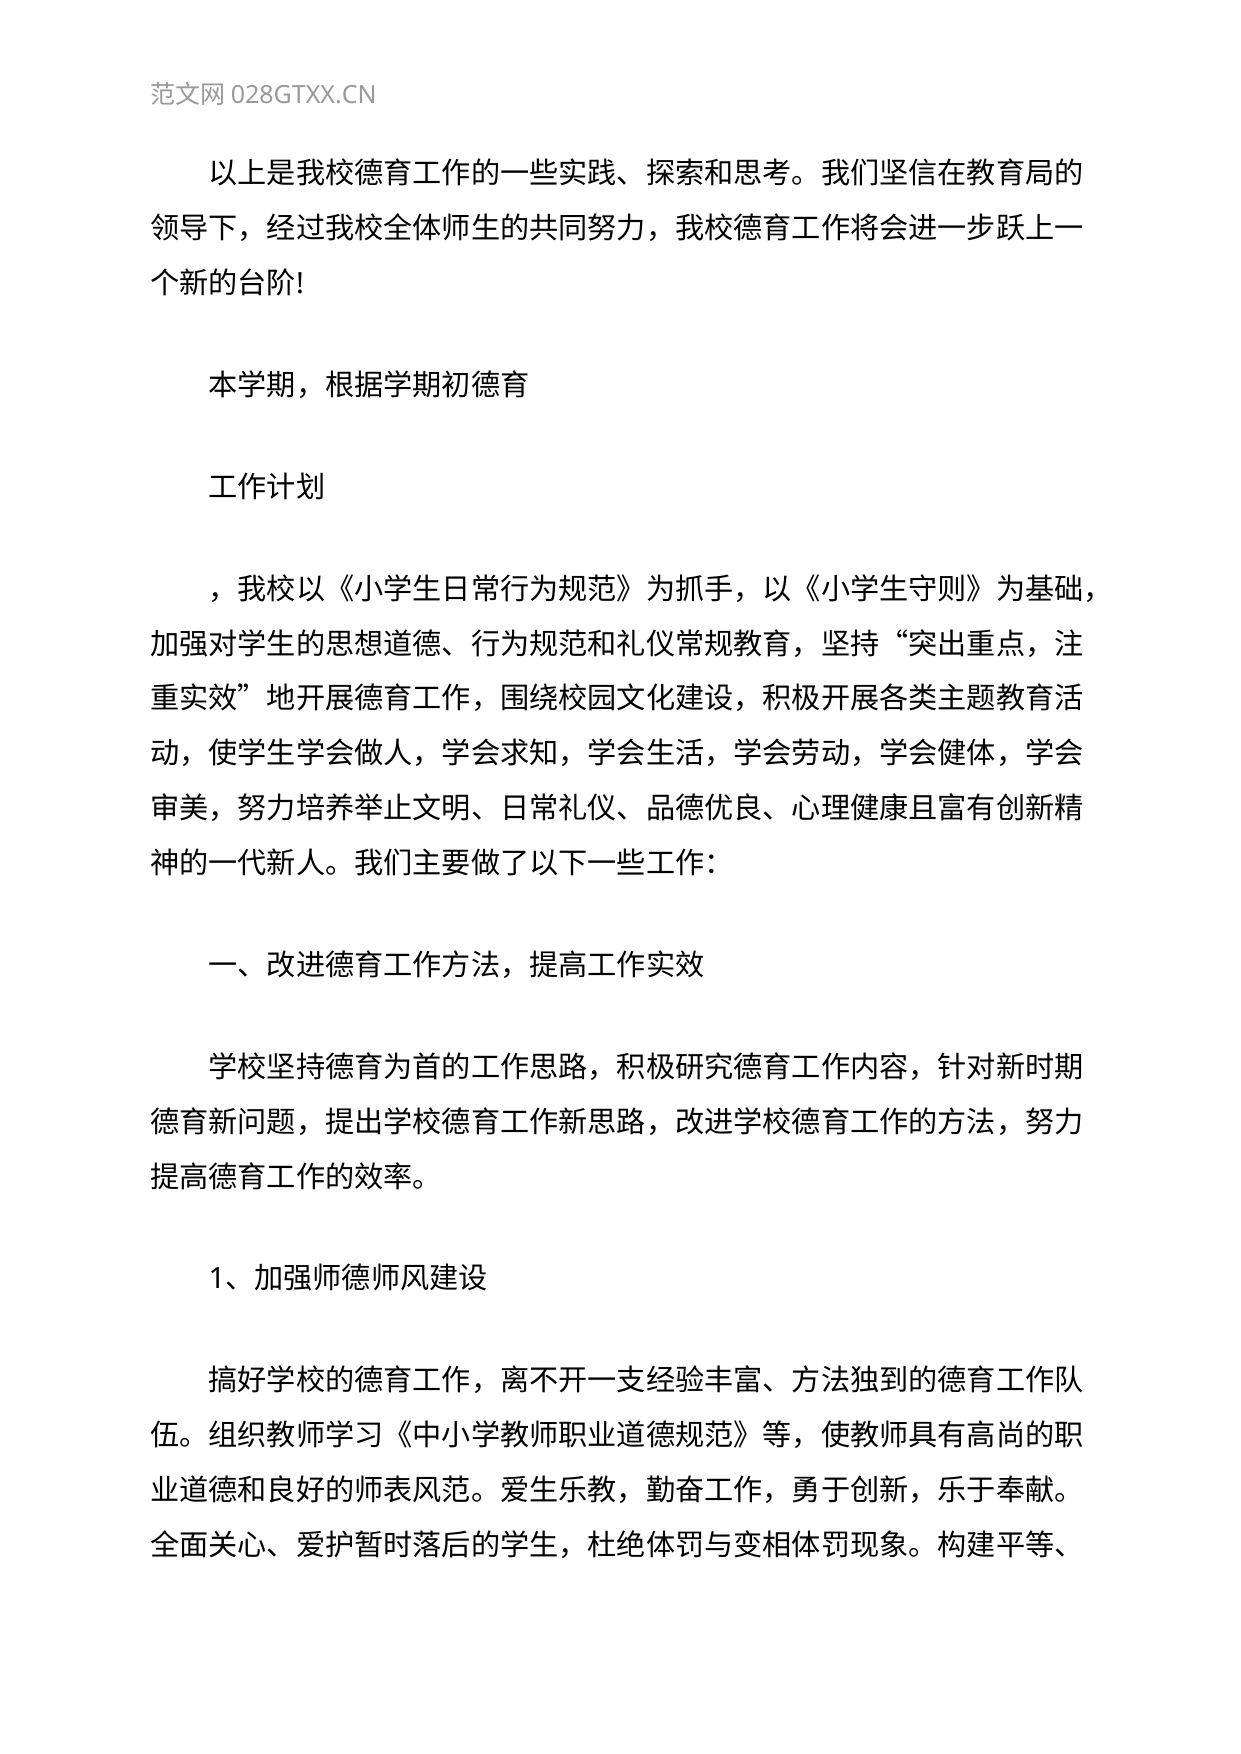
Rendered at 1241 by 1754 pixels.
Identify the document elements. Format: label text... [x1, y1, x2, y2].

text 以上是我校德育工作的一些实践、探索和思考。我们坚信在教育局的领导下，经过我校全体师生的共同努力，我校德育工作将会进一步跃上一个新的台阶! [150, 150, 1090, 302]
text 1、加强师德师风建设 [150, 1255, 1090, 1297]
text 本学期，根据学期初德育 [150, 362, 1090, 404]
text 学校坚持德育为首的工作思路，积极研究德育工作内容，针对新时期德育新问题，提出学校德育工作新思路，改进学校德育工作的方法，努力提高德育工作的效率。 [150, 1043, 1090, 1195]
text 一、改进德育工作方法，提高工作实效 [150, 942, 1090, 984]
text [150, 1357, 1090, 1564]
text ，我校以《小学生日常行为规范》为抓手，以《小学生守则》为基础，加强对学生的思想道德、行为规范和礼仪常规教育，坚持“突出重点，注重实效”地开展德育工作，围绕校园文化建设，积极开展各类主题教育活动，使学生学会做人，学会求知，学会生活，学会劳动，学会健体，学会审美，努力培养举止文明、日常礼仪、品德优良、心理健康且富有创新精神的一代新人。我们主要做了以下一些工作： [150, 565, 1090, 882]
text 工作计划 [150, 463, 1090, 506]
